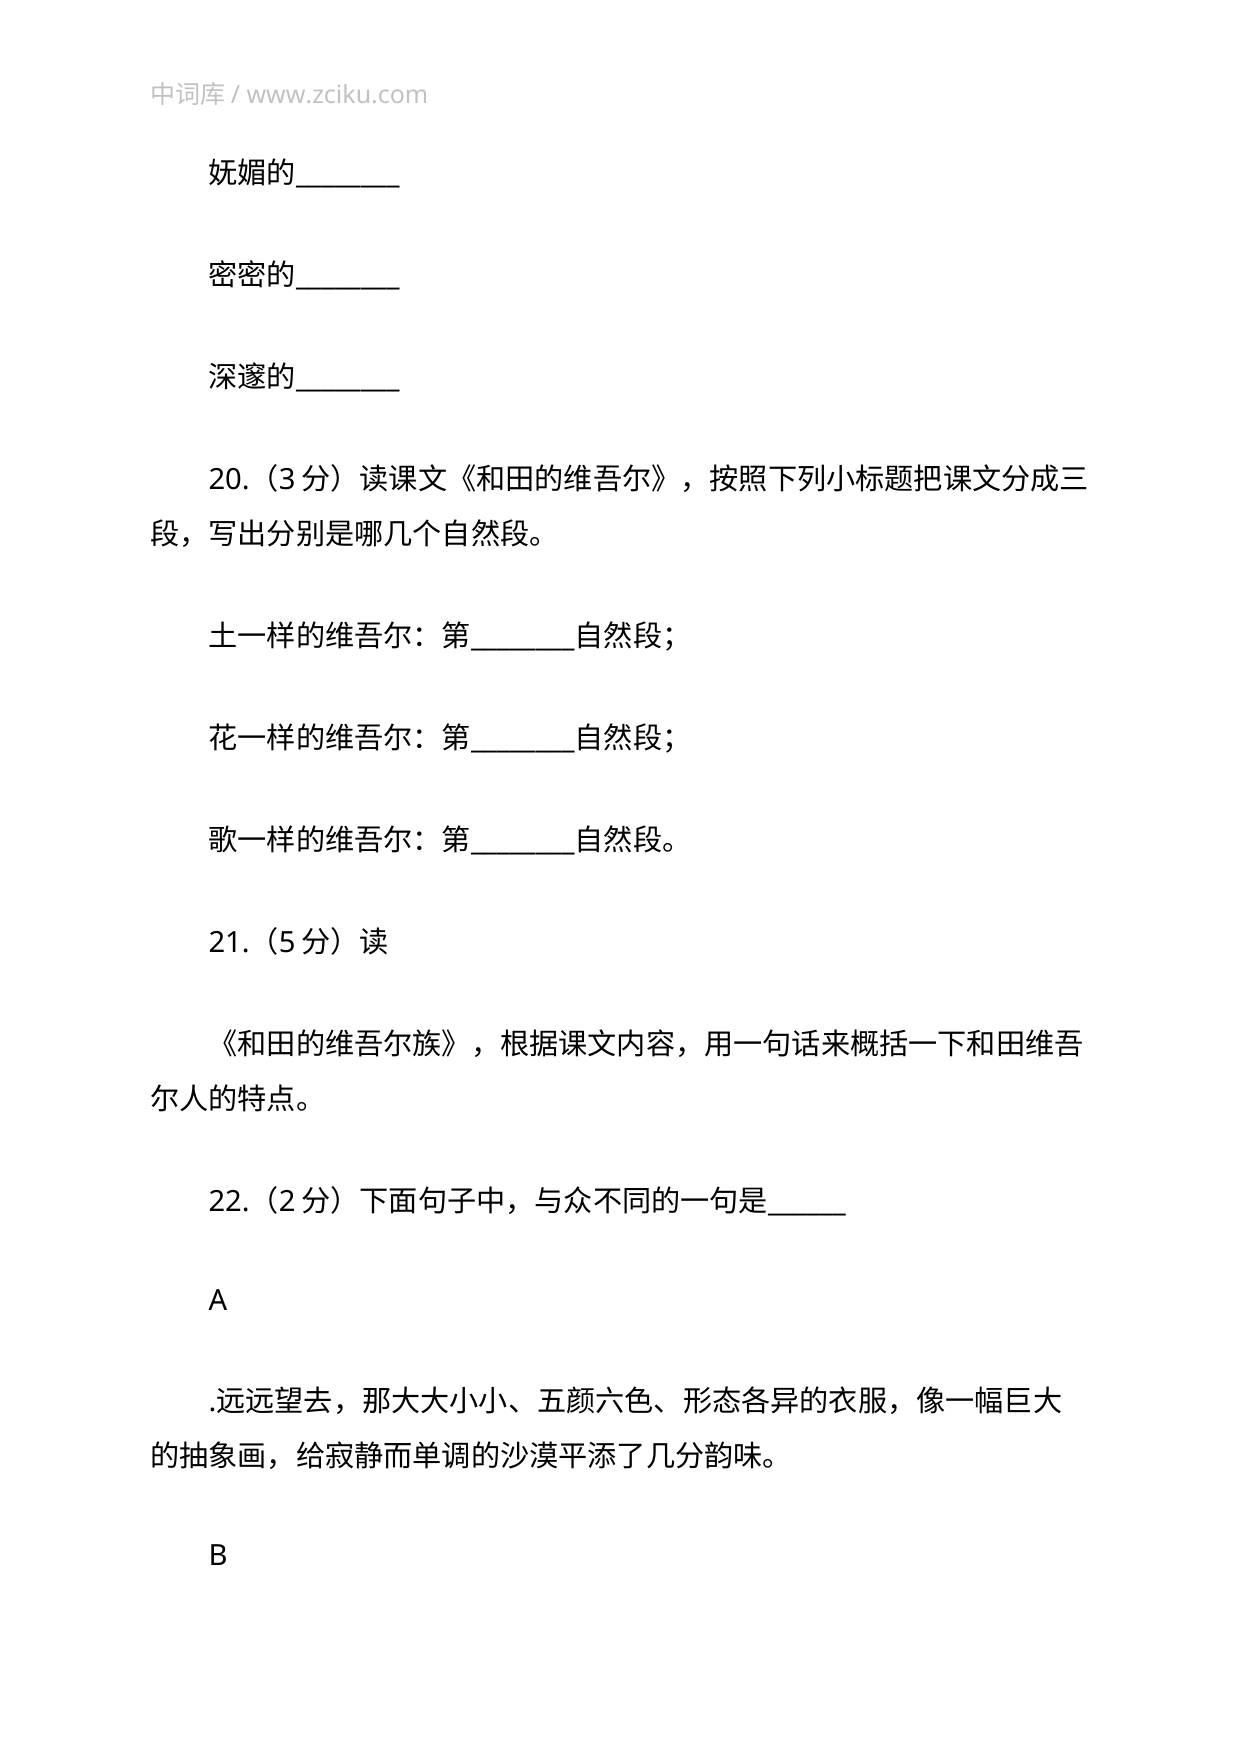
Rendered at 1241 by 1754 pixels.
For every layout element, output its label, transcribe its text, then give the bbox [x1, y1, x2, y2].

text 花一样的维吾尔：第________自然段； [150, 715, 1090, 757]
text 深邃的________ [150, 354, 1090, 396]
text A [150, 1279, 1090, 1319]
text 土一样的维吾尔：第________自然段； [150, 613, 1090, 655]
text 妩媚的________ [150, 150, 1090, 192]
text .远远望去，那大大小小、五颜六色、形态各异的衣服，像一幅巨大的抽象画，给寂静而单调的沙漠平添了几分韵味。 [150, 1378, 1090, 1475]
text 《和田的维吾尔族》，根据课文内容，用一句话来概括一下和田维吾尔人的特点。 [150, 1021, 1090, 1118]
text 20.（3分）读课文《和田的维吾尔》，按照下列小标题把课文分成三段，写出分别是哪几个自然段。 [150, 456, 1090, 553]
text 21.（5分）读 [150, 919, 1090, 961]
text B [150, 1534, 1090, 1574]
text 22.（2分）下面句子中，与众不同的一句是______ [150, 1177, 1090, 1220]
text 歌一样的维吾尔：第________自然段。 [150, 817, 1090, 859]
text 密密的________ [150, 252, 1090, 294]
